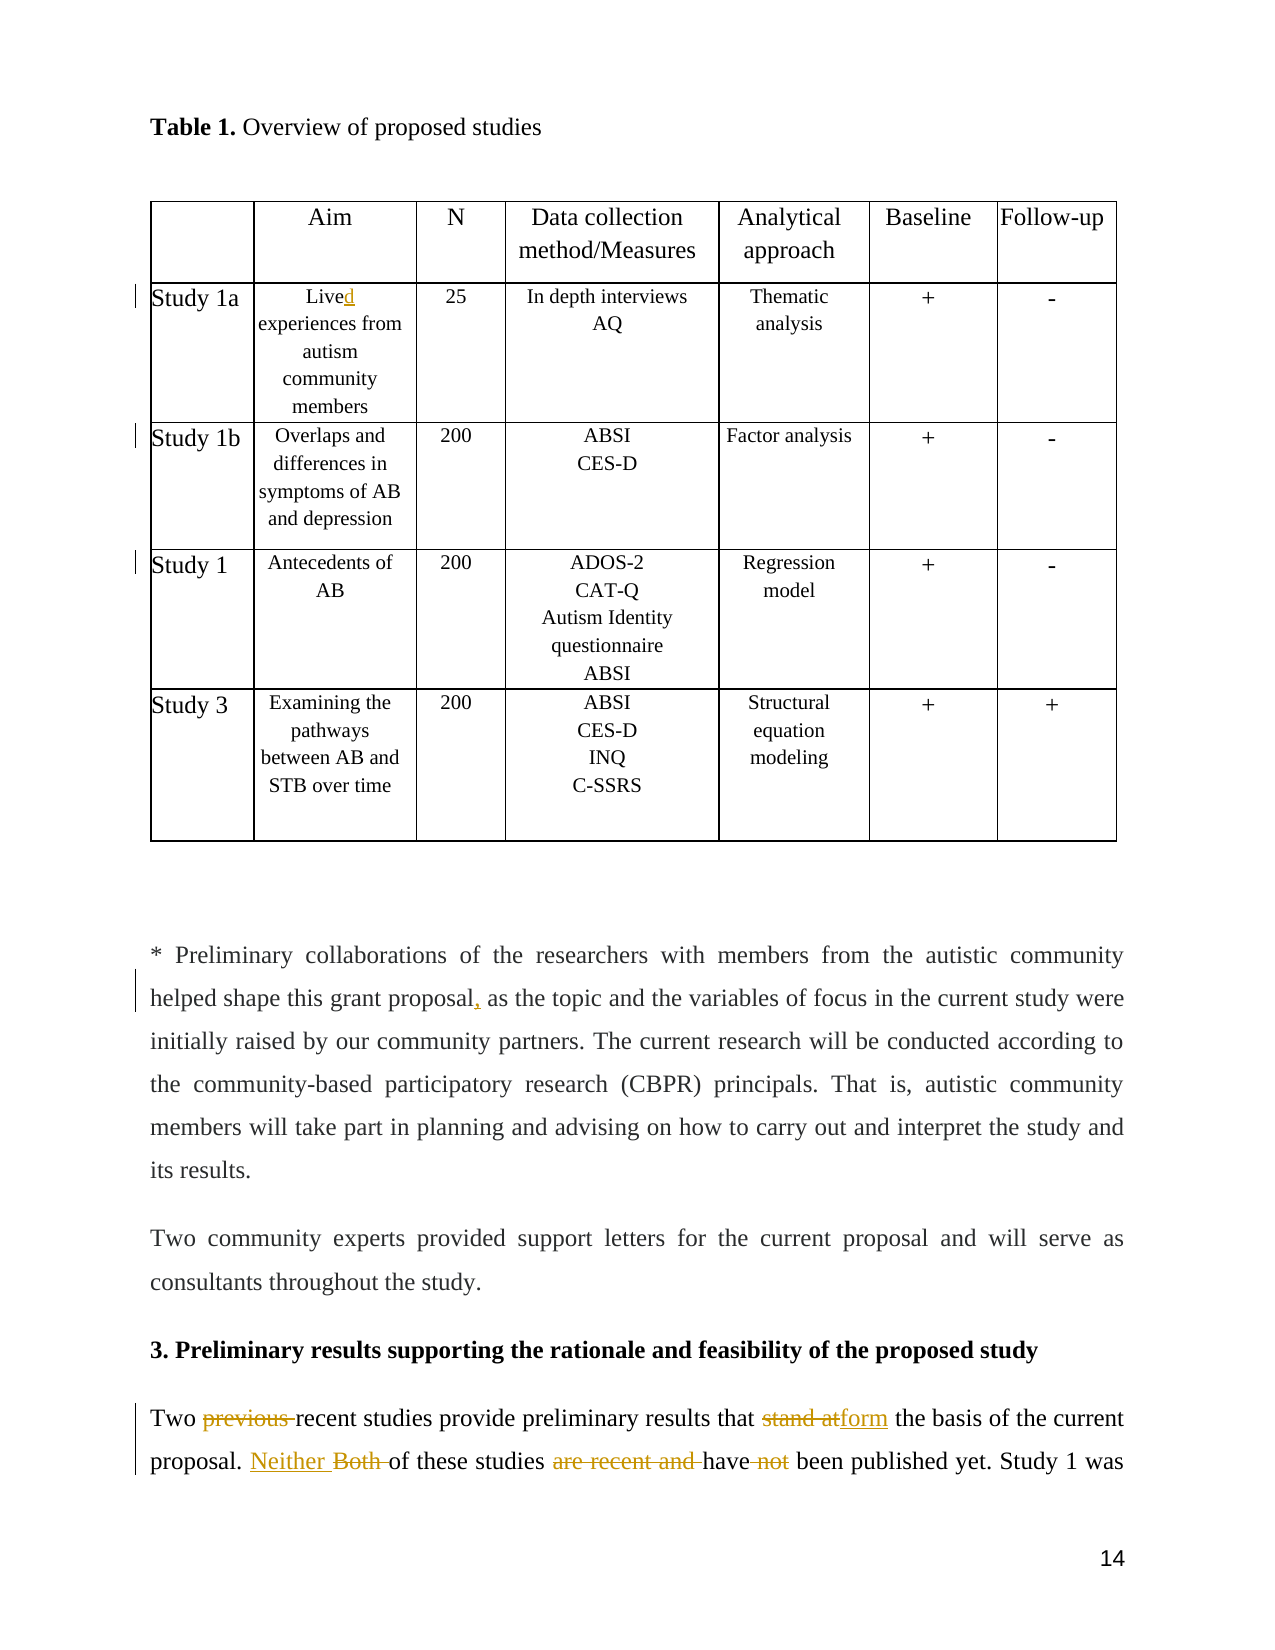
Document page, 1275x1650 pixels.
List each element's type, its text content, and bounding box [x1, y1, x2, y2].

table_cell Study 3 [152, 690, 253, 840]
table_header Analytical approach [720, 202, 869, 282]
table_cell Study 1a [152, 284, 253, 422]
table_cell 25 [417, 284, 505, 422]
table_cell ABSI CES-D INQ C-SSRS [506, 690, 718, 840]
table_cell 200 [417, 690, 505, 840]
table_header [152, 202, 253, 282]
table_cell + [870, 423, 997, 548]
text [150, 1403, 1125, 1475]
table_header Follow-up [998, 202, 1116, 282]
table_cell Study 1 [152, 550, 253, 688]
text * Preliminary collaborations of the researchers with members from the autistic community helped shape this grant proposal as the topic and the variables of focus in the current study were initially raised by our community partners. The current research will be conducted according to the community-based participatory research (CBPR) principals. That is, autistic community members will take part in planning and advising on how to carry out and interpret the study and its results. [150, 940, 1125, 1184]
table_cell Thematic analysis [720, 284, 869, 422]
table_cell - [998, 423, 1116, 548]
table_cell In depth interviews AQ [506, 284, 718, 422]
table_cell Study 1b [152, 423, 253, 548]
text Two community experts provided support letters for the current proposal and will serve as consultants throughout the study. [150, 1223, 1125, 1295]
table_cell - [998, 550, 1116, 688]
table_cell ADOS-2 CAT-Q Autism Identity questionnaire ABSI [506, 550, 718, 688]
table_header N [417, 202, 505, 282]
table_header Data collection method/Measures [506, 202, 718, 282]
table_cell Examining the pathways between AB and STB over time [255, 690, 416, 840]
table_cell + [870, 284, 997, 422]
table_cell 200 [417, 423, 505, 548]
table_cell 200 [417, 550, 505, 688]
table_cell Structural equation modeling [720, 690, 869, 840]
table_cell + [998, 690, 1116, 840]
text Table 1. Overview of proposed studies [150, 112, 1125, 141]
table_cell Regression model [720, 550, 869, 688]
table_cell Overlaps and differences in symptoms of AB and depression [255, 423, 416, 548]
text 3. Preliminary results supporting the rationale and feasibility of the proposed study [150, 1335, 1125, 1363]
table_cell Live experiences from autism community members [255, 284, 416, 422]
table_header Baseline [870, 202, 997, 282]
table_cell Factor analysis [720, 423, 869, 548]
table_header Aim [255, 202, 416, 282]
table_cell - [998, 284, 1116, 422]
table_cell Antecedents of AB [255, 550, 416, 688]
table_cell ABSI CES-D [506, 423, 718, 548]
table_cell + [870, 690, 997, 840]
table_cell + [870, 550, 997, 688]
